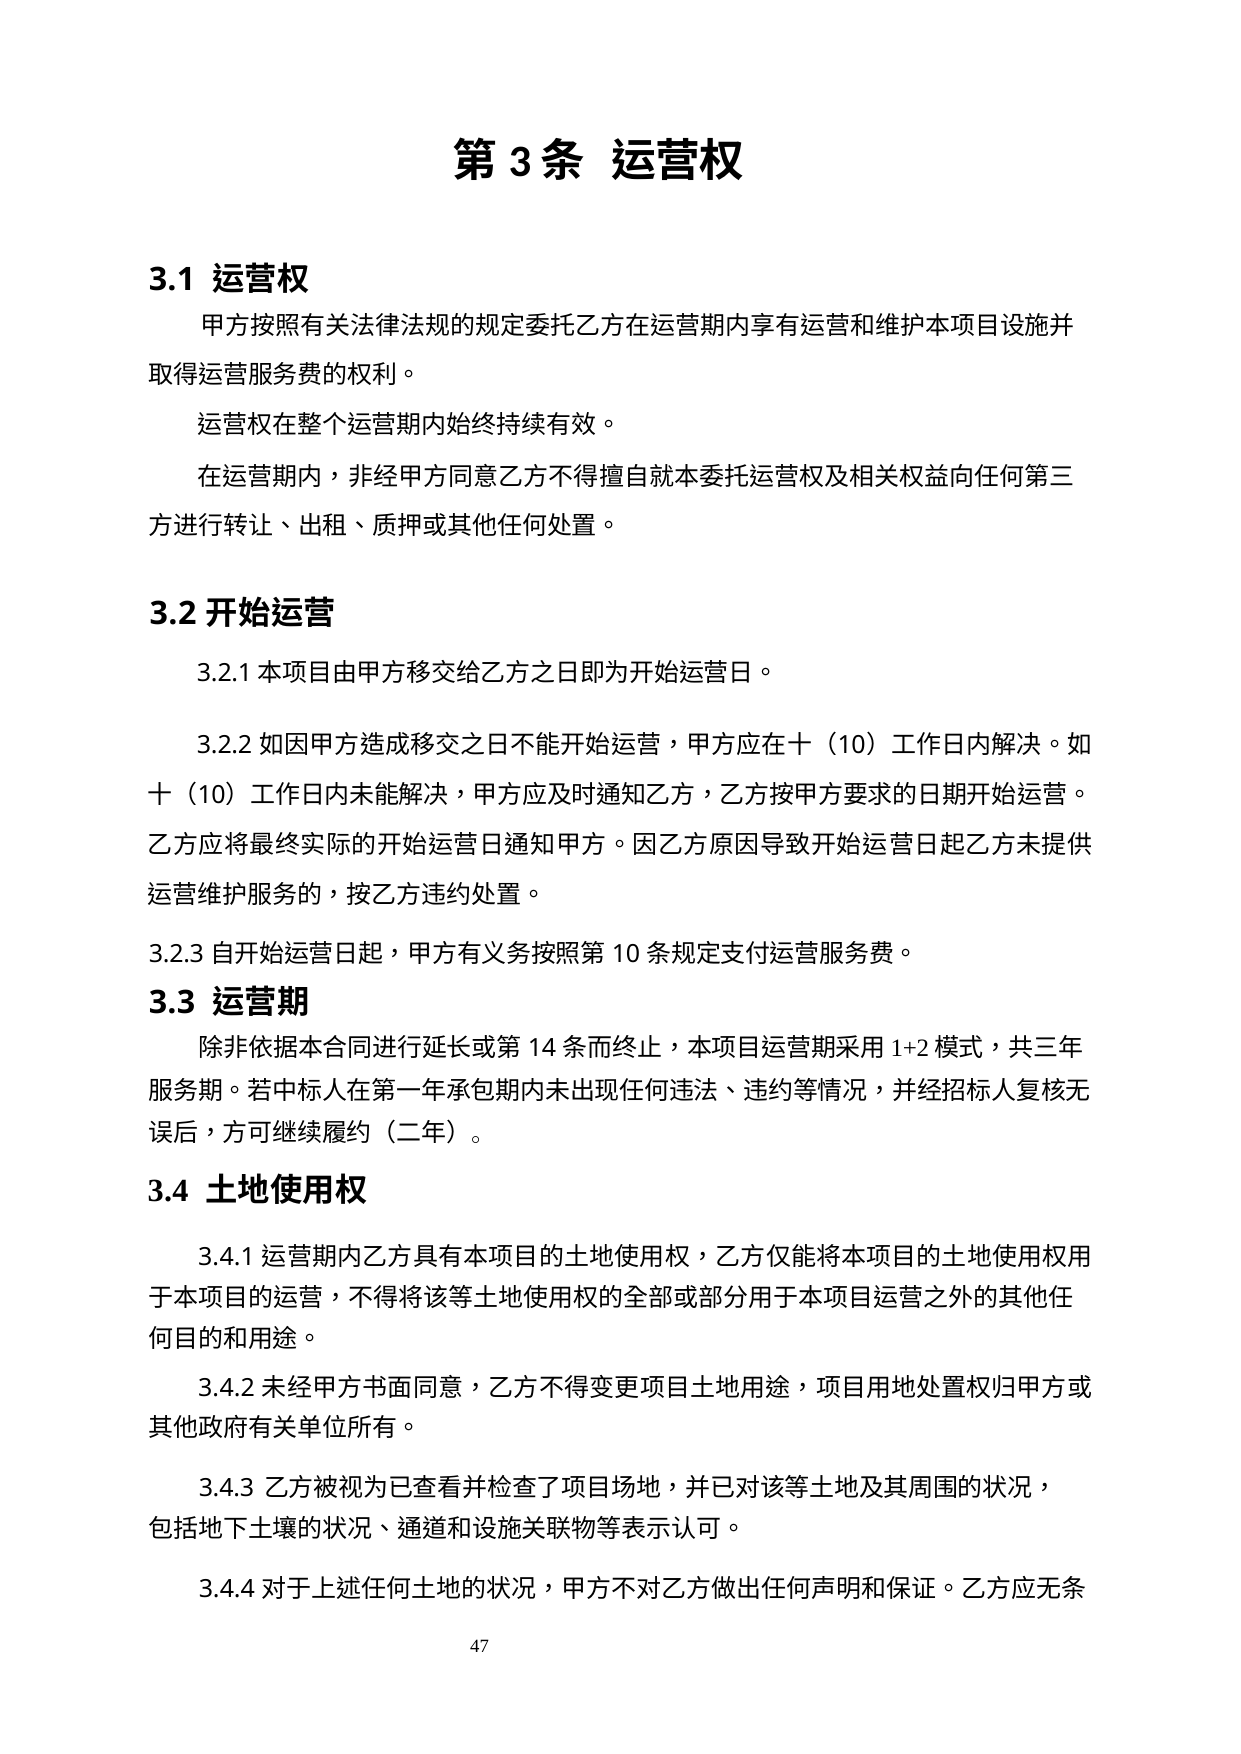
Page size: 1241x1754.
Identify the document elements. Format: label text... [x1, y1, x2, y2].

text 3.4 土地使用权 [147, 1167, 1093, 1211]
text 在运营期内，非经甲方同意乙方不得擅自就本委托运营权及相关权益向任何第三 方进行转让、出租、质押或其他任何处置。 [148, 459, 1092, 542]
text 除非依据本合同进行延长或第 14 条而终止，本项目运营期采用1+2模式，共三年服务期。若中标人在第一年承包期内未出现任何违法、违约等情况，并经招标人复核无误后，方可继续履约（二年）。 [148, 1029, 1093, 1146]
text 第 3条 运营权 [452, 132, 1093, 188]
text 3.1 运营权 [149, 257, 1093, 299]
text 3.4.2 未经甲方书面同意，乙方不得变更项目土地用途，项目用地处置权归甲方或其他政府有关单位所有。 [149, 1369, 1092, 1444]
text 甲方按照有关法律法规的规定委托乙方在运营期内享有运营和维护本项目设施并 取得运营服务费的权利。 [149, 307, 1092, 390]
text 3.2.3 自开始运营日起，甲方有义务按照第 10 条规定支付运营服务费。 [149, 937, 1093, 969]
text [148, 1571, 1092, 1605]
text 运营权在整个运营期内始终持续有效。 [197, 409, 1093, 440]
text 3.4.3 乙方被视为已查看并检查了项目场地，并已对该等土地及其周围的状况， 包括地下土壤的状况、通道和设施关联物等表示认可。 [148, 1470, 1086, 1545]
text 3.3 运营期 [149, 980, 1093, 1021]
text 3.4.1 运营期内乙方具有本项目的土地使用权，乙方仅能将本项目的土地使用权用于本项目的运营，不得将该等土地使用权的全部或部分用于本项目运营之外的其他任何目的和用途。 [149, 1238, 1092, 1354]
text 3.2.1本项目由甲方移交给乙方之日即为开始运营日。 [147, 653, 1092, 689]
text 3.2 开始运营 [149, 591, 1093, 633]
text 3.2.2 如因甲方造成移交之日不能开始运营，甲方应在十（10）工作日内解决。如十（10）工作日内未能解决，甲方应及时通知乙方，乙方按甲方要求的日期开始运营。乙方应将最终实际的开始运营日通知甲方。因乙方原因导致开始运营日起乙方未提供运营维护服务的，按乙方违约处置。 [147, 726, 1092, 910]
